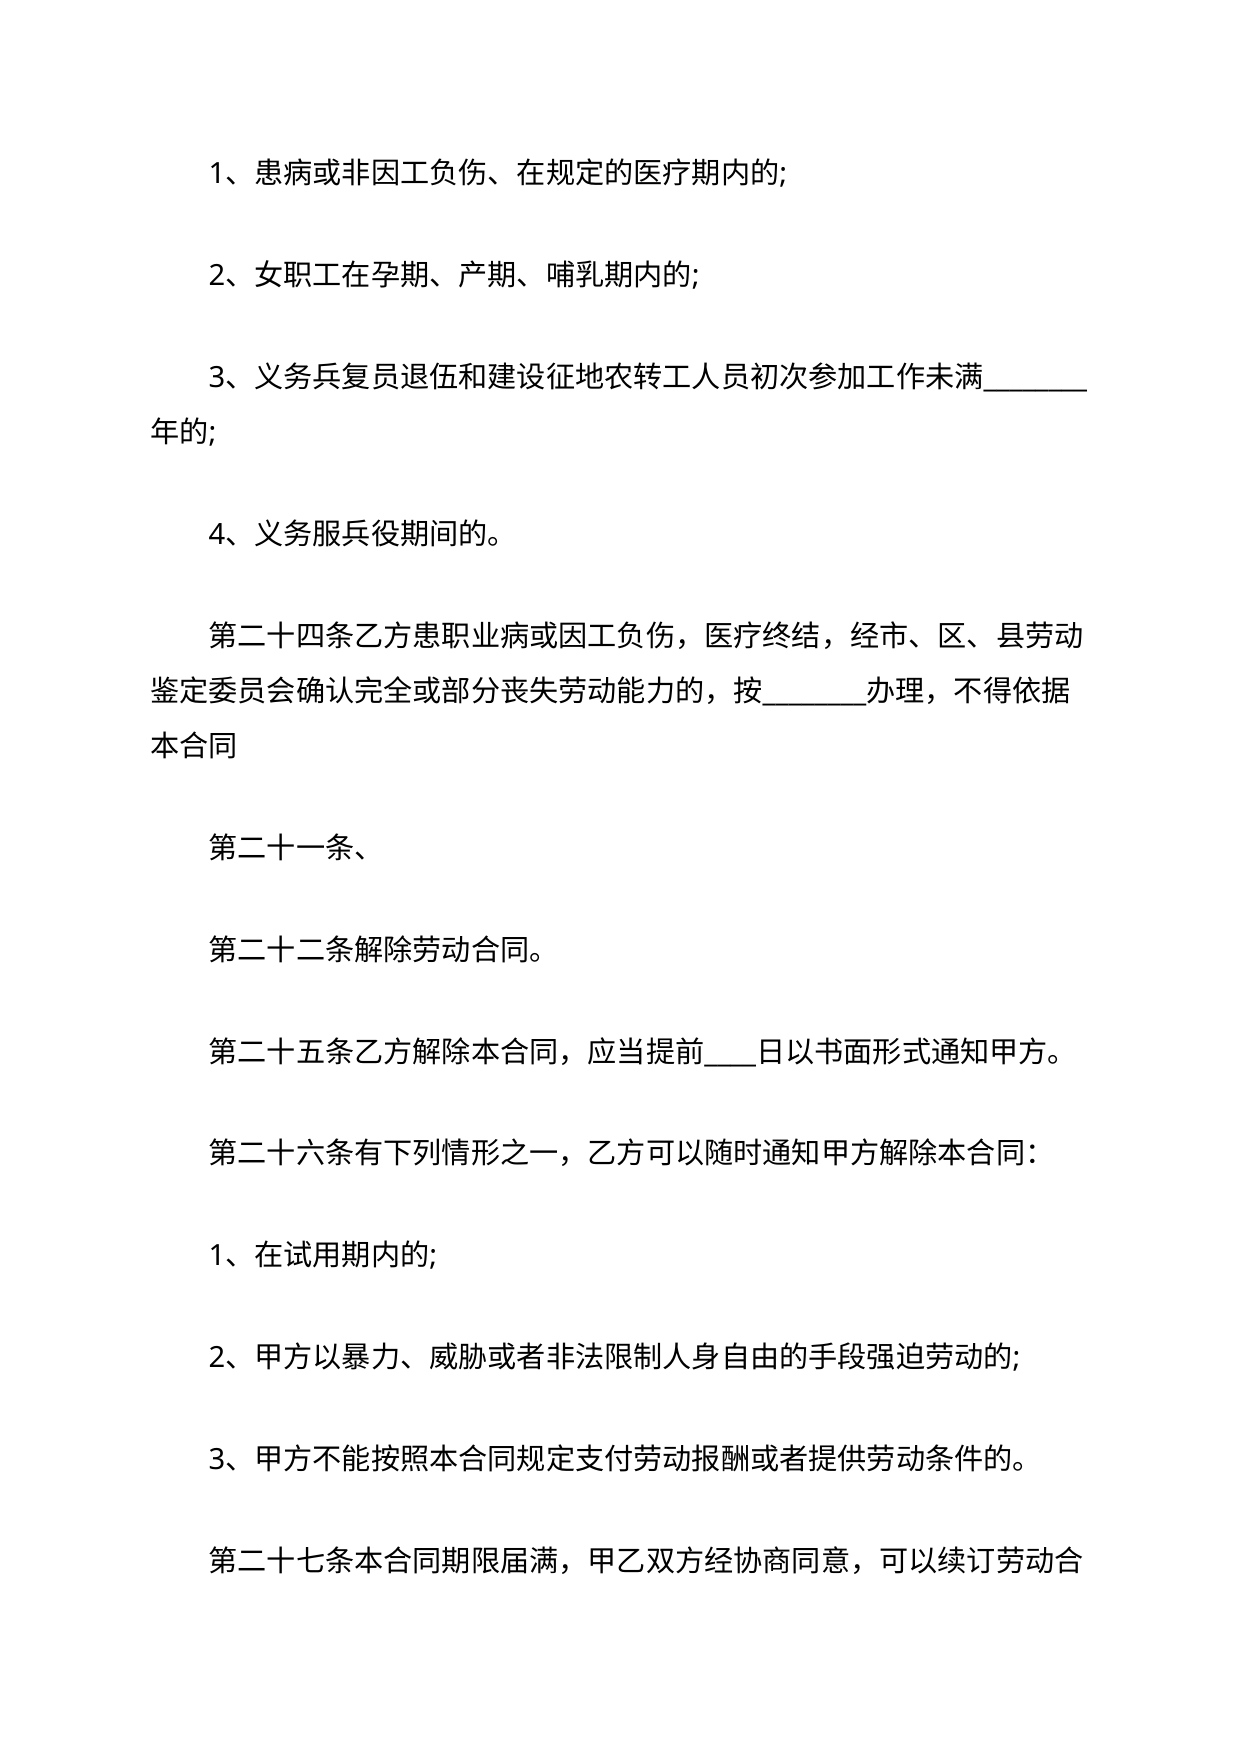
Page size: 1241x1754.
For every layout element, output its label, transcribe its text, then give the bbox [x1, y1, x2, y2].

text 2、甲方以暴力、威胁或者非法限制人身自由的手段强迫劳动的; [150, 1334, 1090, 1376]
text 2、女职工在孕期、产期、哺乳期内的; [150, 252, 1090, 294]
text 3、甲方不能按照本合同规定支付劳动报酬或者提供劳动条件的。 [150, 1436, 1090, 1478]
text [150, 1538, 1090, 1580]
text 第二十二条解除劳动合同。 [150, 926, 1090, 969]
text 第二十四条乙方患职业病或因工负伤，医疗终结，经市、区、县劳动鉴定委员会确认完全或部分丧失劳动能力的，按________办理，不得依据本合同 [150, 613, 1090, 765]
text 第二十六条有下列情形之一，乙方可以随时通知甲方解除本合同： [150, 1130, 1090, 1172]
text 1、在试用期内的; [150, 1232, 1090, 1274]
text 1、患病或非因工负伤、在规定的医疗期内的; [150, 150, 1090, 192]
text 3、义务兵复员退伍和建设征地农转工人员初次参加工作未满________年的; [150, 354, 1090, 451]
text 4、义务服兵役期间的。 [150, 511, 1090, 553]
text 第二十一条、 [150, 824, 1090, 867]
text 第二十五条乙方解除本合同，应当提前____日以书面形式通知甲方。 [150, 1028, 1090, 1071]
